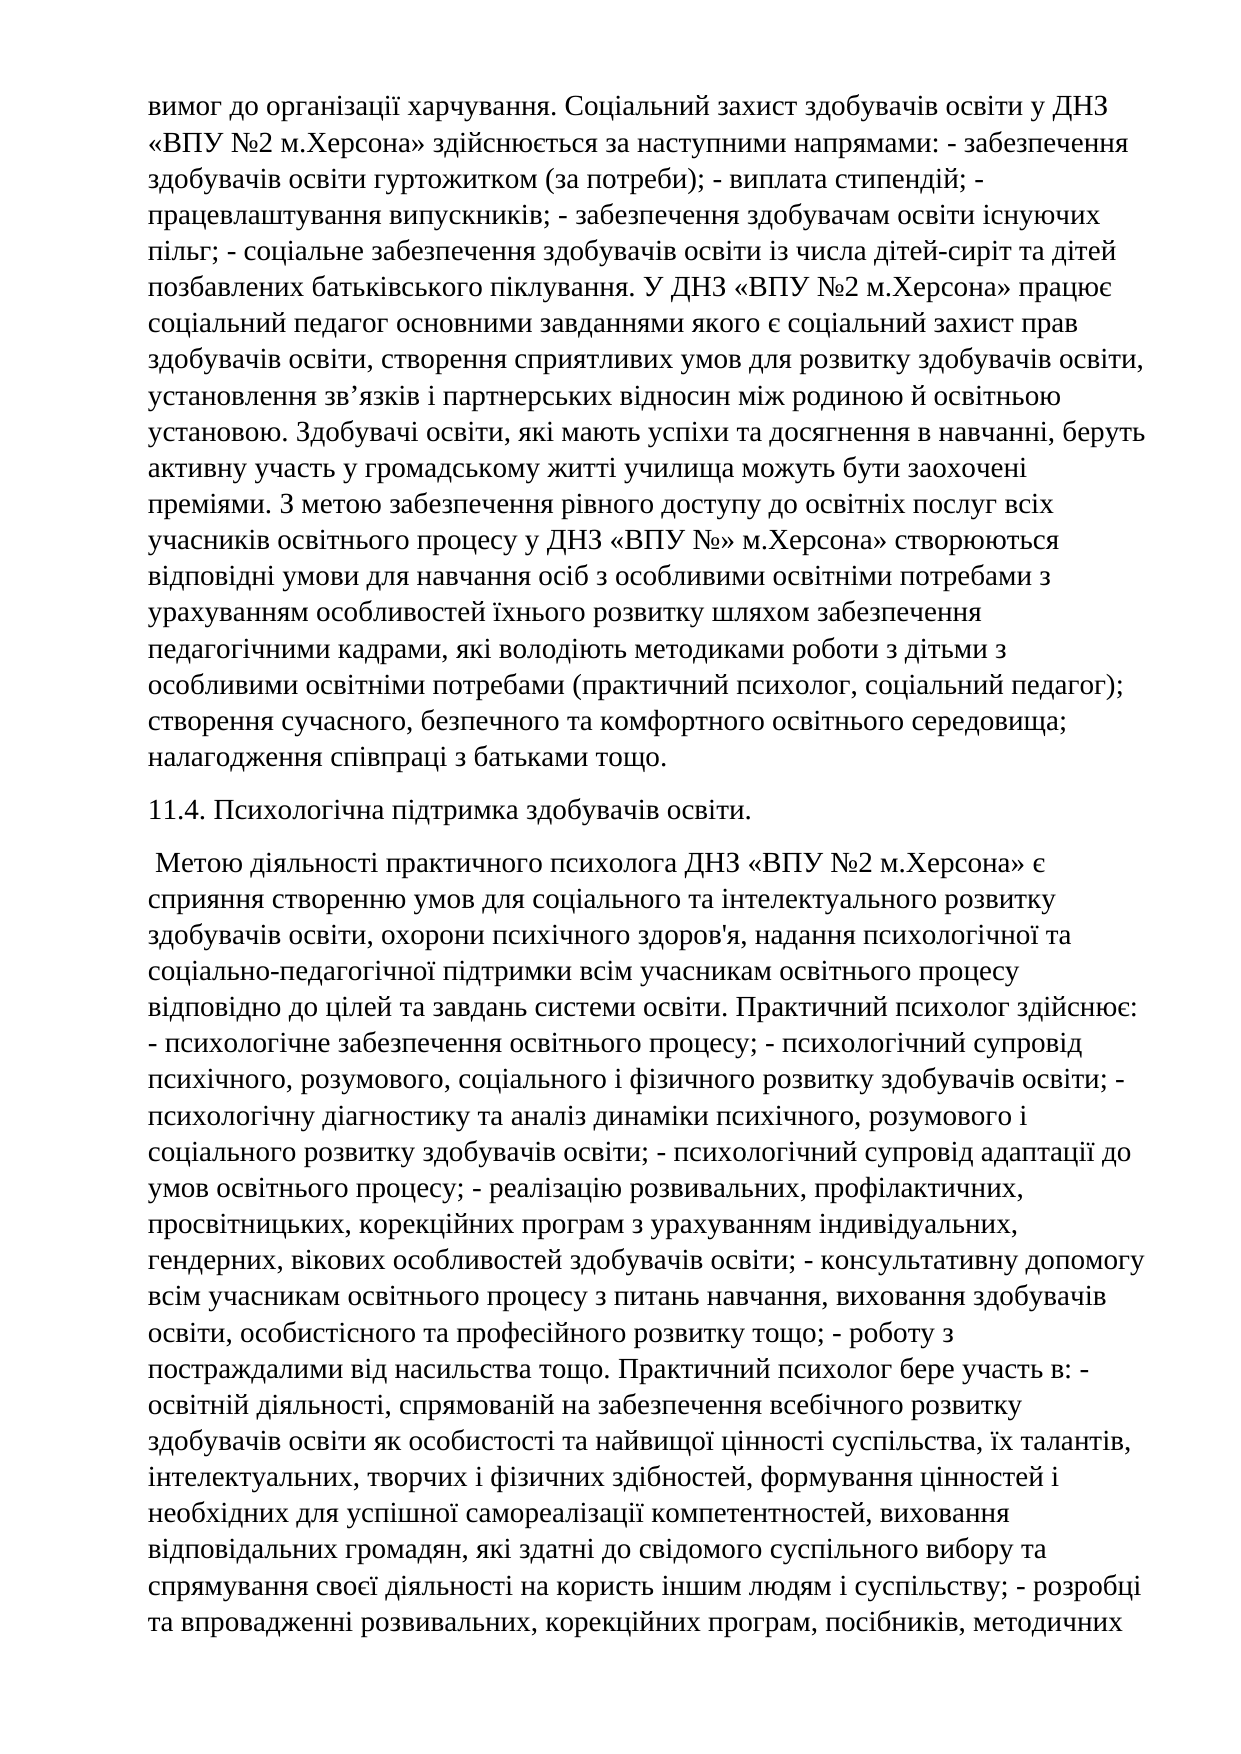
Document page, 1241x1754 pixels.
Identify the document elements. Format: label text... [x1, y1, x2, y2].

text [148, 845, 1152, 1637]
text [148, 88, 1152, 773]
text 11.4. Психологічна підтримка здобувачів освіти. [148, 792, 1152, 826]
